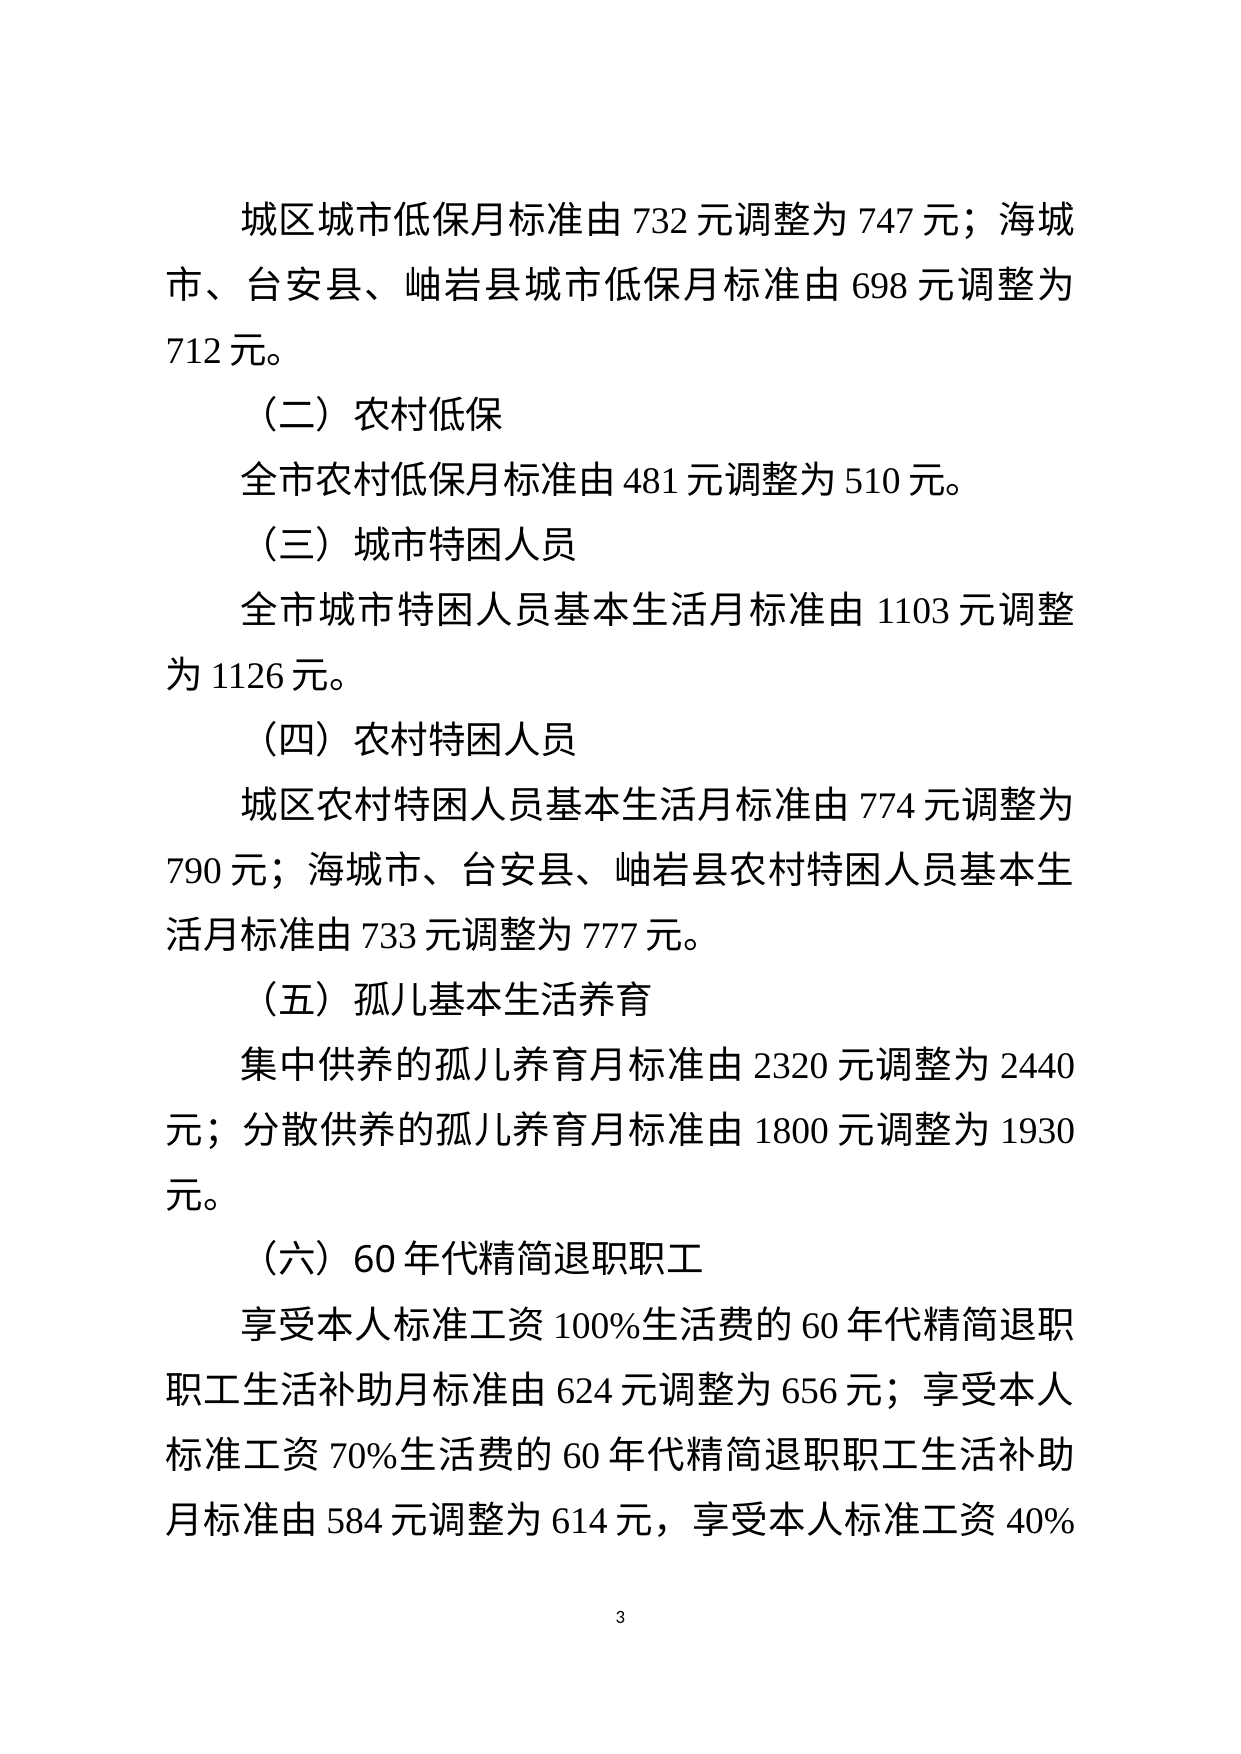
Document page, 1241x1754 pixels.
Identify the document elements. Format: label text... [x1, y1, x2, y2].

text （二）农村低保 [165, 379, 1075, 444]
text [165, 1289, 1075, 1549]
text （六）60年代精简退职职工 [165, 1224, 1075, 1289]
text （五）孤儿基本生活养育 [165, 964, 1075, 1029]
text 集中供养的孤儿养育月标准由2320元调整为2440元；分散供养的孤儿养育月标准由1800元调整为1930元。 [165, 1029, 1075, 1224]
text 全市农村低保月标准由481元调整为510元。 [165, 444, 1075, 509]
text 城区农村特困人员基本生活月标准由774元调整为790元；海城市、台安县、岫岩县农村特困人员基本生活月标准由733元调整为777元。 [165, 769, 1075, 964]
text （四）农村特困人员 [165, 704, 1075, 769]
text 全市城市特困人员基本生活月标准由1103元调整为1126元。 [165, 574, 1075, 704]
text （三）城市特困人员 [165, 509, 1075, 574]
text 城区城市低保月标准由732元调整为747元；海城市、台安县、岫岩县城市低保月标准由698元调整为712元。 [165, 184, 1075, 379]
